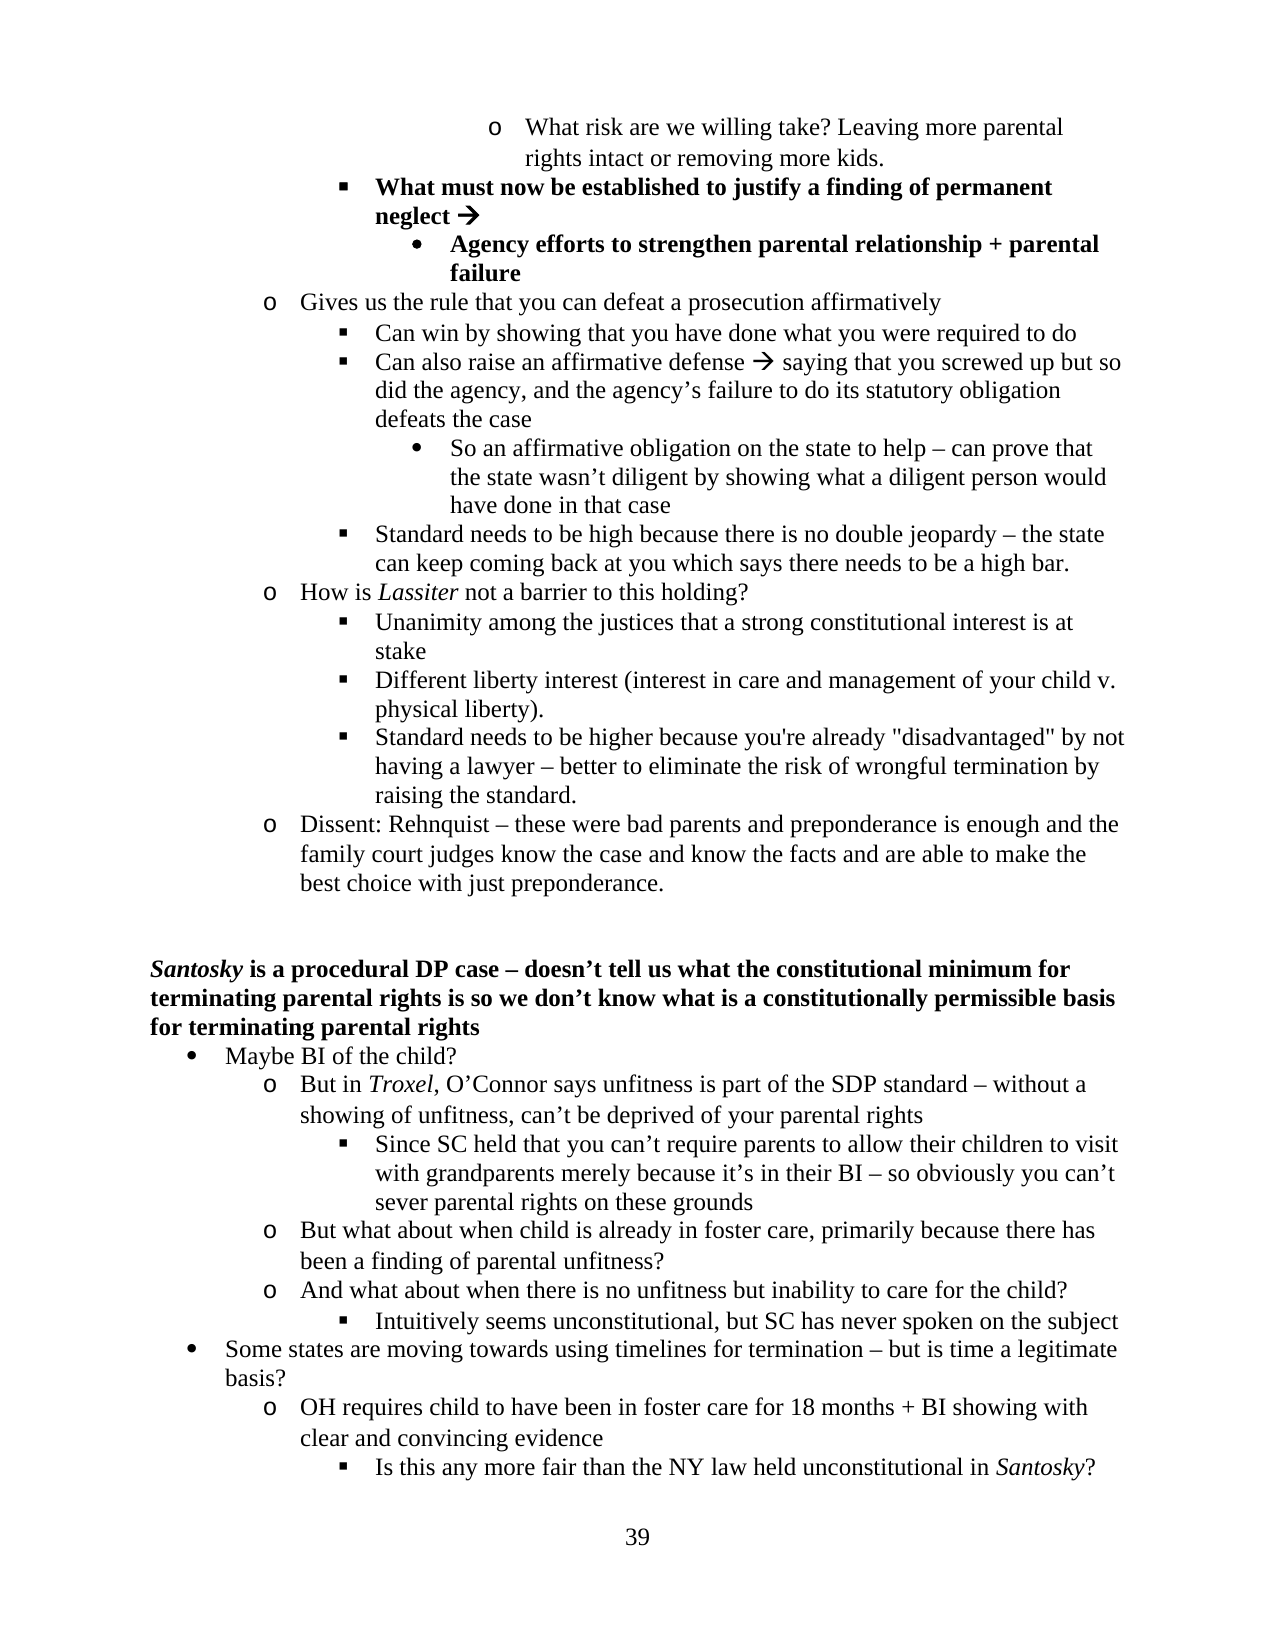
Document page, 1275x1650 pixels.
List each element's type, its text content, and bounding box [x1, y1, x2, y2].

list Standard needs to be higher because you're already "disadvantaged" by not having a lawyer – better to eliminate the risk of wrongful termination by raising the standard. [337, 722, 1125, 809]
list Intuitively seems unconstitutional, but SC has never spoken on the subject [337, 1306, 1125, 1334]
list How is Lassiter not a barrier to this holding? [262, 577, 1125, 607]
list Can win by showing that you have done what you were required to do [337, 318, 1125, 347]
list Dissent: Rehnquist – these were bad parents and preponderance is enough and the family court judges know the case and know the facts and are able to make the best choice with just preponderance. [262, 809, 1125, 897]
list Since SC held that you can’t require parents to allow their children to visit with grandparents merely because it’s in their BI – so obviously you can’t sever parental rights on these grounds [337, 1129, 1125, 1215]
list OH requires child to have been in foster care for 18 months + BI showing with clear and convincing evidence [262, 1392, 1125, 1452]
list Standard needs to be high because there is no double jeopardy – the state can keep coming back at you which says there needs to be a high bar. [337, 519, 1125, 577]
list What must now be established to justify a finding of permanent neglect [337, 172, 1125, 229]
list But in Troxel, O’Connor says unfitness is part of the SDP standard – without a showing of unfitness, can’t be deprived of your parental rights [262, 1069, 1125, 1129]
text Santosky is a procedural DP case – doesn’t tell us what the constitutional minimum for terminating parental rights is so we don’t know what is a constitutionally permissible basis for terminating parental rights [150, 954, 1125, 1041]
list Agency efforts to strengthen parental relationship + parental failure [412, 229, 1125, 287]
list Unanimity among the justices that a strong constitutional interest is at stake [337, 607, 1125, 665]
list Gives us the rule that you can defeat a prosecution affirmatively [262, 287, 1125, 318]
list But what about when child is already in foster care, primarily because there has been a finding of parental unfitness? [262, 1215, 1125, 1275]
list Is this any more fair than the NY law held unconstitutional in Santosky? [337, 1452, 1125, 1480]
list Different liberty interest (interest in care and management of your child v. physical liberty). [337, 665, 1125, 722]
list So an affirmative obligation on the state to help – can prove that the state wasn’t diligent by showing what a diligent person would have done in that case [412, 433, 1125, 519]
list Can also raise an affirmative defense saying that you screwed up but so did the agency, and the agency’s failure to do its statutory obligation defeats the case [337, 347, 1125, 433]
list What risk are we willing take? Leaving more parental rights intact or removing more kids. [487, 112, 1125, 172]
list Some states are moving towards using timelines for termination – but is time a legitimate basis? [187, 1334, 1125, 1392]
list Maybe BI of the child? [187, 1041, 1125, 1069]
list And what about when there is no unfitness but inability to care for the child? [262, 1275, 1125, 1306]
